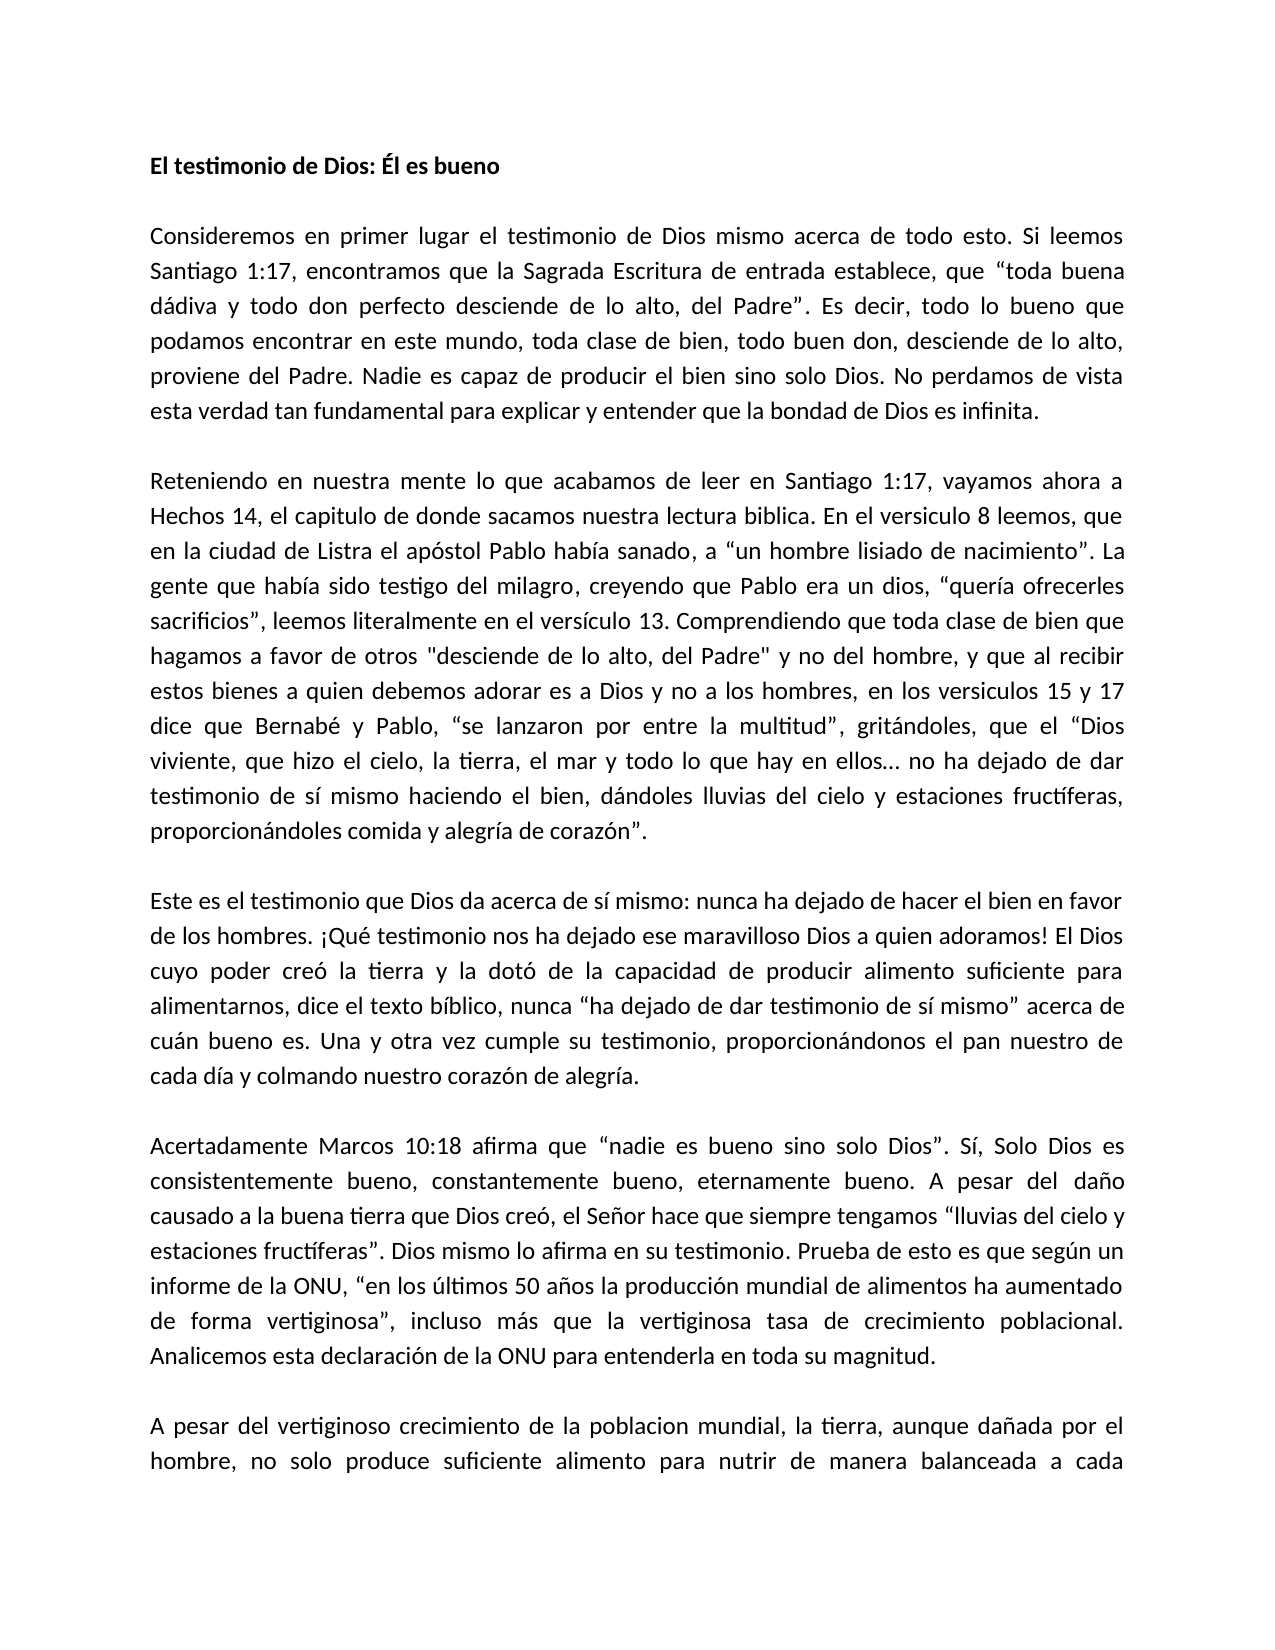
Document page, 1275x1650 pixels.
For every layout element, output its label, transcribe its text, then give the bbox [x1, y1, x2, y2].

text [150, 1410, 1125, 1476]
text Consideremos en primer lugar el testimonio de Dios mismo acerca de todo esto. Si leemos Santiago 1:17, encontramos que la Sagrada Escritura de entrada establece, que “toda buena dádiva y todo don perfecto desciende de lo alto, del Padre”. Es decir, todo lo bueno que podamos encontrar en este mundo, toda clase de bien, todo buen don, desciende de lo alto, proviene del Padre. Nadie es capaz de producir el bien sino solo Dios. No perdamos de vista esta verdad tan fundamental para explicar y entender que la bondad de Dios es infinita. [150, 220, 1125, 426]
text Reteniendo en nuestra mente lo que acabamos de leer en Santiago 1:17, vayamos ahora a Hechos 14, el capitulo de donde sacamos nuestra lectura biblica. En el versiculo 8 leemos, que en la ciudad de Listra el apóstol Pablo había sanado, a “un hombre lisiado de nacimiento”. La gente que había sido testigo del milagro, creyendo que Pablo era un dios, “quería ofrecerles sacrificios”, leemos literalmente en el versículo 13. Comprendiendo que toda clase de bien que hagamos a favor de otros "desciende de lo alto, del Padre" y no del hombre, y que al recibir estos bienes a quien debemos adorar es a Dios y no a los hombres, en los versiculos 15 y 17 dice que Bernabé y Pablo, “se lanzaron por entre la multitud”, gritándoles, que el “Dios viviente, que hizo el cielo, la tierra, el mar y todo lo que hay en ellos… no ha dejado de dar testimonio de sí mismo haciendo el bien, dándoles lluvias del cielo y estaciones fructíferas, proporcionándoles comida y alegría de corazón”. [150, 465, 1125, 846]
text Acertadamente Marcos 10:18 afirma que “nadie es bueno sino solo Dios”. Sí, Solo Dios es consistentemente bueno, constantemente bueno, eternamente bueno. A pesar del daño causado a la buena tierra que Dios creó, el Señor hace que siempre tengamos “lluvias del cielo y estaciones fructíferas”. Dios mismo lo afirma en su testimonio. Prueba de esto es que según un informe de la ONU, “en los últimos 50 años la producción mundial de alimentos ha aumentado de forma vertiginosa”, incluso más que la vertiginosa tasa de crecimiento poblacional. Analicemos esta declaración de la ONU para entenderla en toda su magnitud. [150, 1130, 1125, 1371]
text El testimonio de Dios: Él es bueno [150, 150, 1125, 181]
text Este es el testimonio que Dios da acerca de sí mismo: nunca ha dejado de hacer el bien en favor de los hombres. ¡Qué testimonio nos ha dejado ese maravilloso Dios a quien adoramos! El Dios cuyo poder creó la tierra y la dotó de la capacidad de producir alimento suficiente para alimentarnos, dice el texto bíblico, nunca “ha dejado de dar testimonio de sí mismo” acerca de cuán bueno es. Una y otra vez cumple su testimonio, proporcionándonos el pan nuestro de cada día y colmando nuestro corazón de alegría. [150, 885, 1125, 1091]
